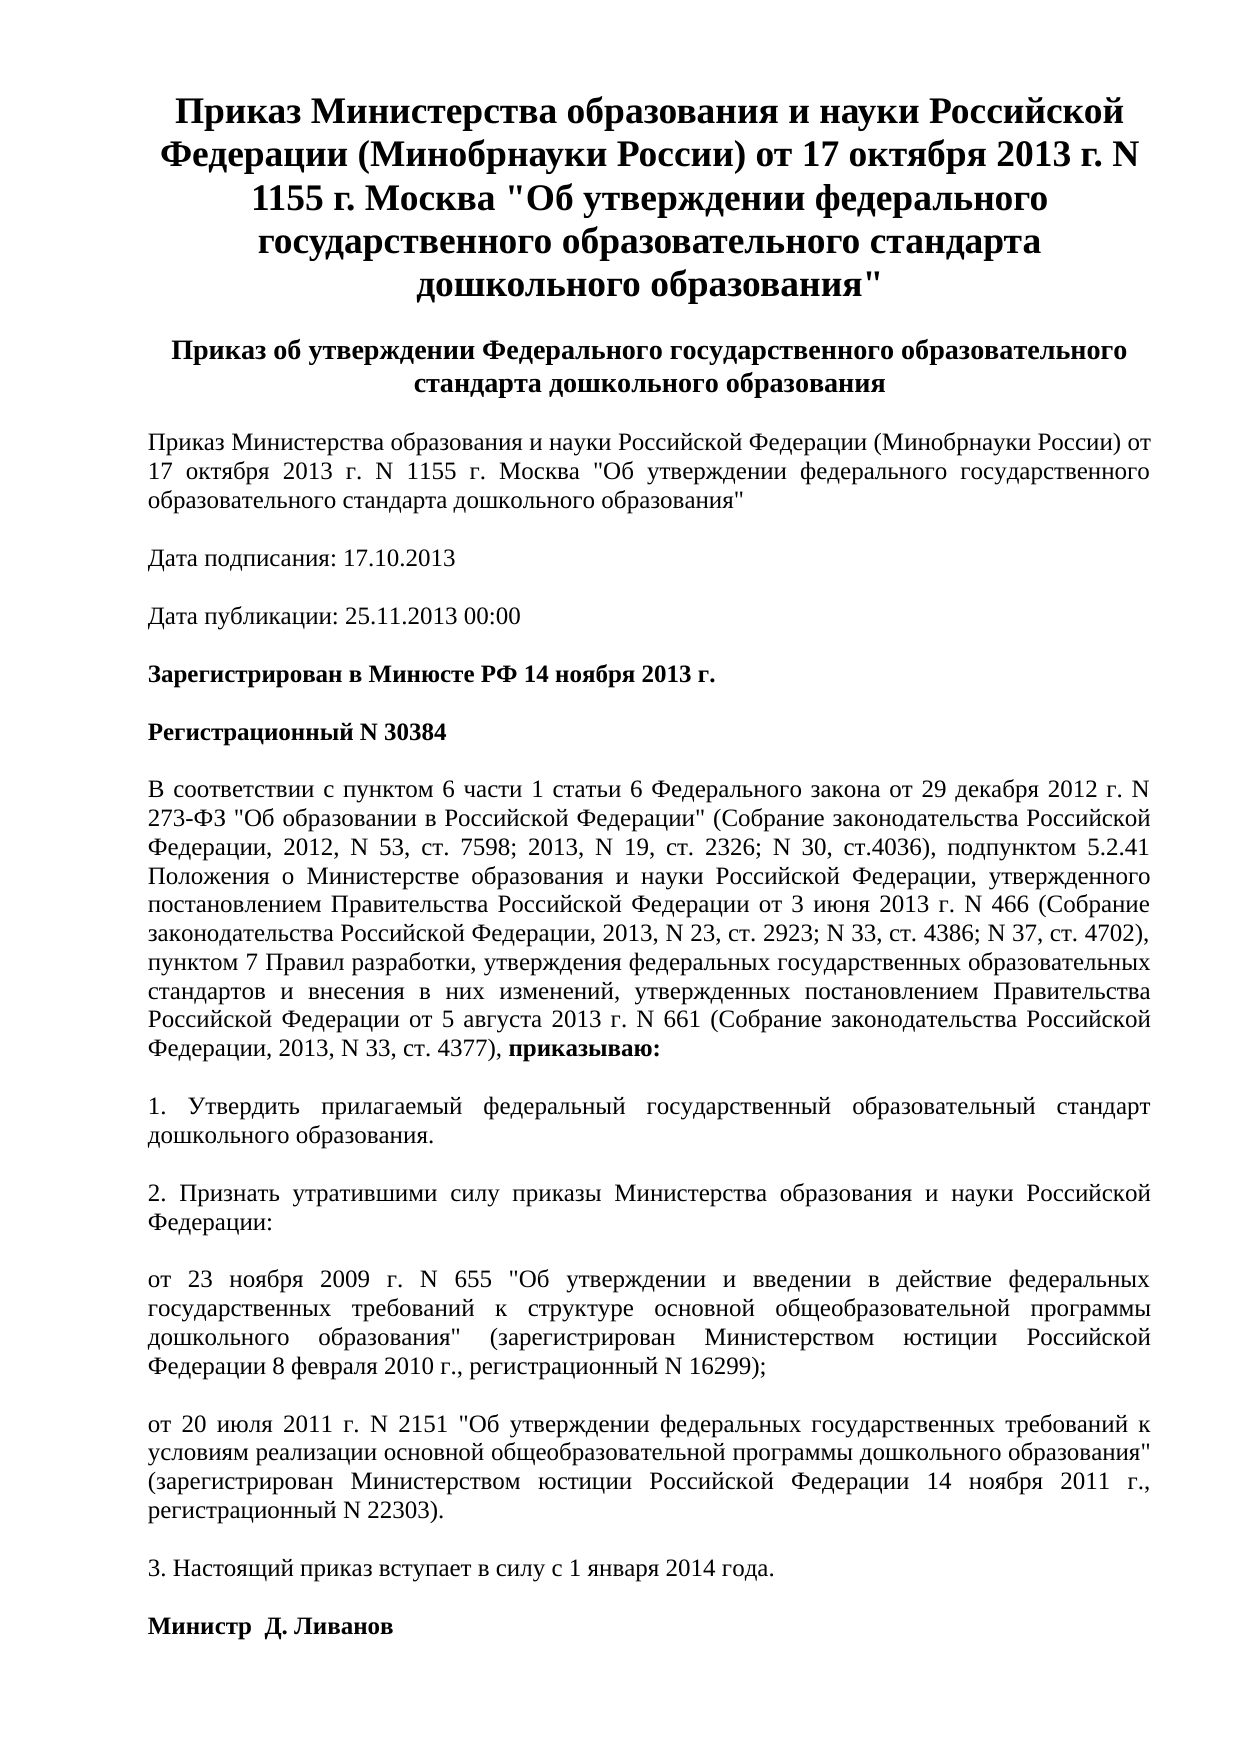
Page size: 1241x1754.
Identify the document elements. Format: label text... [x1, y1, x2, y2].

text В соответствии с пунктом 6 части 1 статьи 6 Федерального закона от 29 декабря 2012 г. N 273-ФЗ "Об образовании в Российской Федерации" (Собрание законодательства Российской Федерации, 2012, N 53, ст. 7598; 2013, N 19, ст. 2326; N 30, ст.4036), подпунктом 5.2.41 Положения о Министерстве образования и науки Российской Федерации, утвержденного постановлением Правительства Российской Федерации от 3 июня 2013 г. N 466 (Собрание законодательства Российской Федерации, 2013, N 23, ст. 2923; N 33, ст. 4386; N 37, ст. 4702), пунктом 7 Правил разработки, утверждения федеральных государственных образовательных стандартов и внесения в них изменений, утвержденных постановлением Правительства Российской Федерации от 5 августа 2013 г. N 661 (Собрание законодательства Российской Федерации, 2013, N 33, ст. 4377), приказываю: [148, 774, 1152, 1062]
text Приказ Министерства образования и науки Российской Федерации (Минобрнауки России) от 17 октября 2013 г. N 1155 г. Москва "Об утверждении федерального государственного образовательного стандарта дошкольного образования" [148, 427, 1152, 514]
text Регистрационный N 30384 [148, 717, 1152, 745]
text Министр Д. Ливанов [148, 1611, 1152, 1639]
text Приказ об утверждении Федерального государственного образовательного стандарта дошкольного образования [148, 333, 1152, 398]
text 1. Утвердить прилагаемый федеральный государственный образовательный стандарт дошкольного образования. [148, 1091, 1152, 1149]
text 2. Признать утратившими силу приказы Министерства образования и науки Российской Федерации: [148, 1178, 1152, 1235]
text Дата публикации: 25.11.2013 00:00 [148, 601, 1152, 629]
text Зарегистрирован в Минюсте РФ 14 ноября 2013 г. [148, 659, 1152, 687]
text от 20 июля 2011 г. N 2151 "Об утверждении федеральных государственных требований к условиям реализации основной общеобразовательной программы дошкольного образования" (зарегистрирован Министерством юстиции Российской Федерации 14 ноября 2011 г., регистрационный N 22303). [148, 1409, 1152, 1524]
text Дата подписания: 17.10.2013 [148, 543, 1152, 572]
text Приказ Министерства образования и науки Российской Федерации (Минобрнауки России) от 17 октября 2013 г. N 1155 г. Москва "Об утверждении федерального государственного образовательного стандарта дошкольного образования" [148, 89, 1152, 304]
text 3. Настоящий приказ вступает в силу с 1 января 2014 года. [148, 1553, 1152, 1582]
text от 23 ноября 2009 г. N 655 "Об утверждении и введении в действие федеральных государственных требований к структуре основной общеобразовательной программы дошкольного образования" (зарегистрирован Министерством юстиции Российской Федерации 8 февраля 2010 г., регистрационный N 16299); [148, 1264, 1152, 1379]
